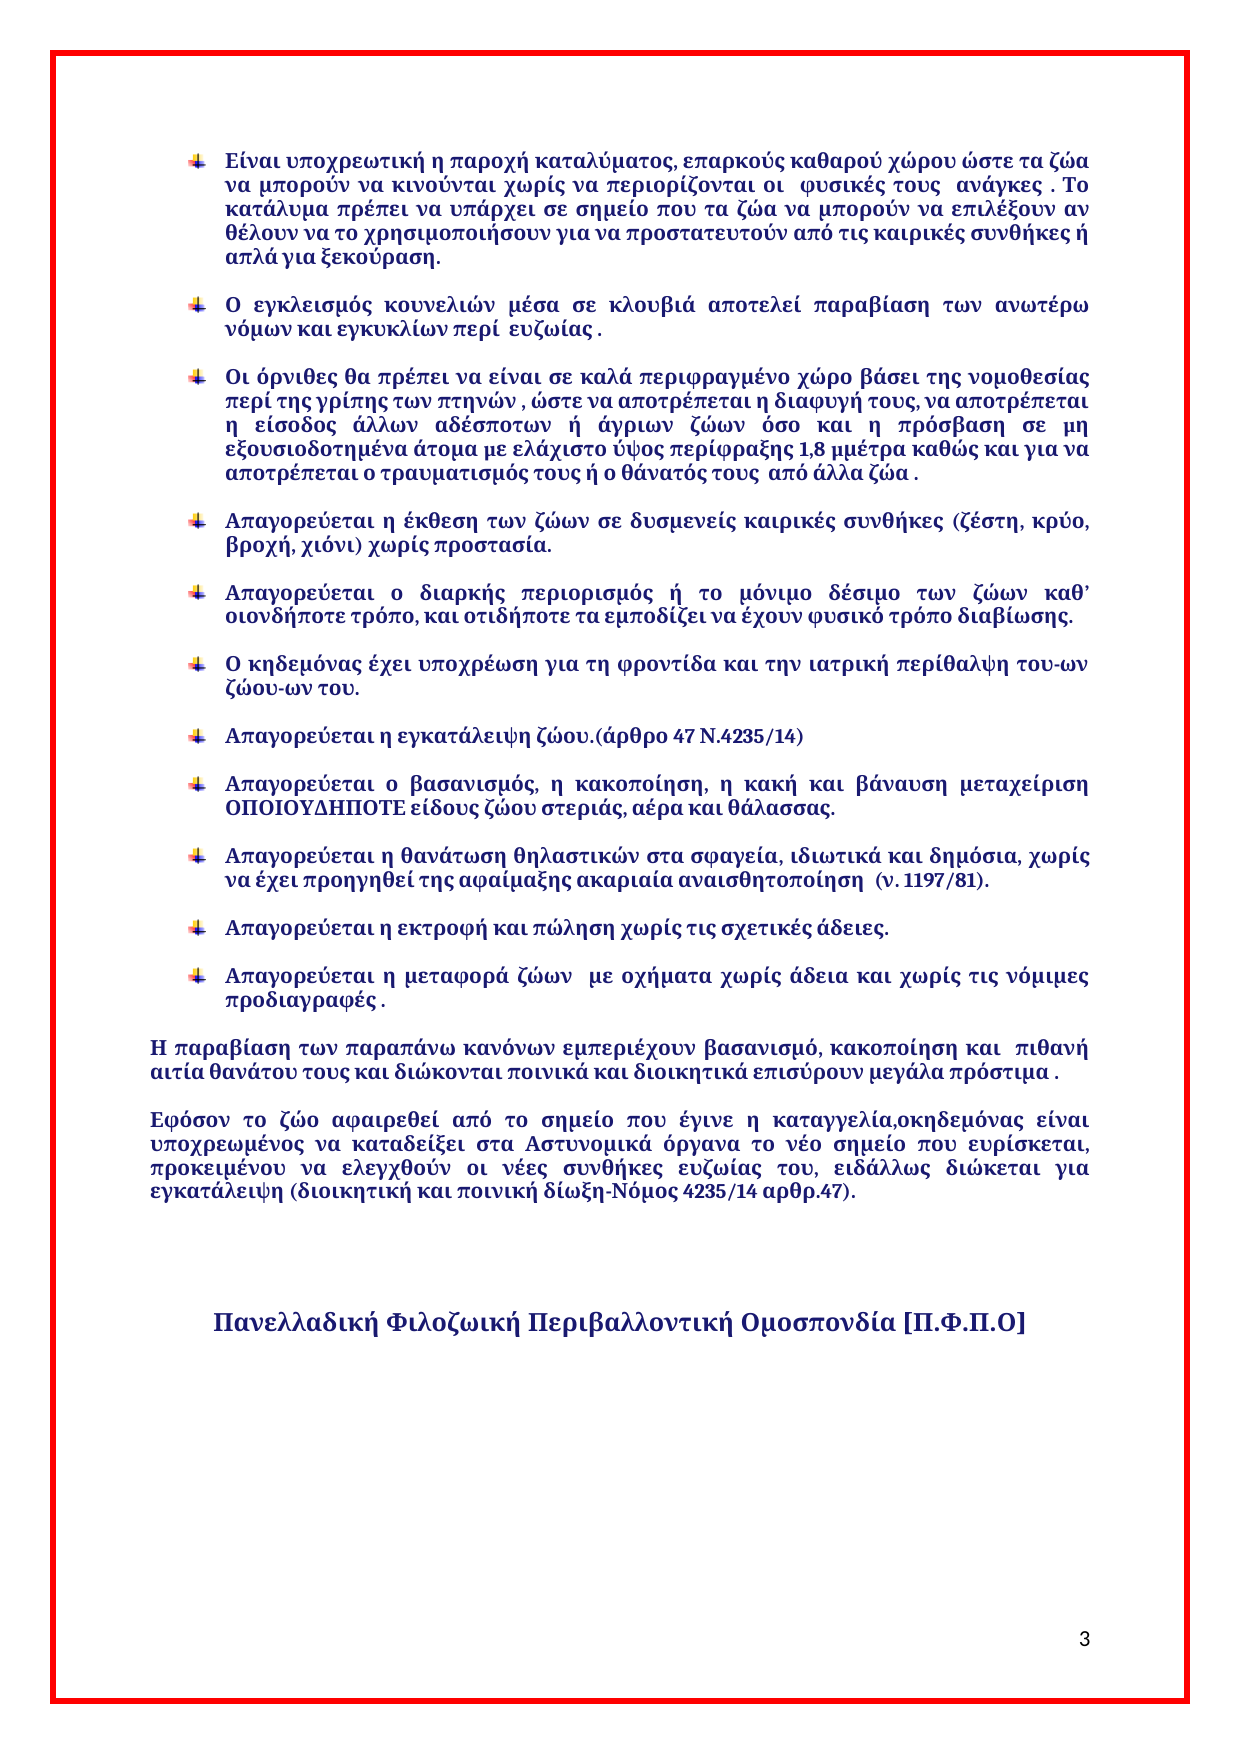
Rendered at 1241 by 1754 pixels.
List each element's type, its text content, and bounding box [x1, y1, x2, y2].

picture [188, 295, 206, 313]
list Απαγορεύεται η εκτροφή και πώληση χωρίς τις σχετικές άδειες. [187, 917, 1090, 941]
text Εφόσον το ζώο αφαιρεθεί από το σημείο που έγινε η καταγγελία,οκηδεμόνας είναι υποχρεωμένος να καταδείξει στα Αστυνομικά όργανα το νέο σημείο που ευρίσκεται, προκειμένου να ελεγχθούν οι νέες συνθήκες ευζωίας του, ειδάλλως διώκεται για εγκατάλειψη (διοικητική και ποινική δίωξη-Νόμος 4235/14 αρθρ.47). [150, 1108, 1090, 1204]
picture [188, 583, 206, 600]
list Απαγορεύεται η μεταφορά ζώων με οχήματα χωρίς άδεια και χωρίς τις νόμιμες προδιαγραφές . [187, 964, 1090, 1012]
picture [188, 152, 206, 169]
picture [188, 846, 206, 864]
text Πανελλαδική Φιλοζωική Περιβαλλοντική Ομοσπονδία [Π.Φ.Π.Ο] [150, 1304, 1090, 1338]
list Ο κηδεμόνας έχει υποχρέωση για τη φροντίδα και την ιατρική περίθαλψη του-ων ζώου-ων του. [187, 653, 1090, 701]
list Απαγορεύεται η εγκατάλειψη ζώου.(άρθρο 47 Ν.4235/14) [187, 725, 1090, 749]
list Απαγορεύεται ο βασανισμός, η κακοποίηση, η κακή και βάναυση μεταχείριση ΟΠΟΙΟΥΔΗΠΟΤΕ είδους ζώου στεριάς, αέρα και θάλασσας. [187, 773, 1090, 821]
list Οι όρνιθες θα πρέπει να είναι σε καλά περιφραγμένο χώρο βάσει της νομοθεσίας περί της γρίπης των πτηνών , ώστε να αποτρέπεται η διαφυγή τους, να αποτρέπεται η είσοδος άλλων αδέσποτων ή άγριων ζώων όσο και η πρόσβαση σε µη εξουσιοδοτημένα άτομα µε ελάχιστο ύψος περίφραξης 1,8 µμέτρα καθώς και για να αποτρέπεται ο τραυματισμός τους ή ο θάνατός τους από άλλα ζώα . [187, 366, 1090, 485]
picture [188, 511, 206, 529]
picture [188, 918, 206, 936]
picture [188, 655, 206, 672]
picture [188, 367, 206, 385]
list Απαγορεύεται η θανάτωση θηλαστικών στα σφαγεία, ιδιωτικά και δημόσια, χωρίς να έχει προηγηθεί της αφαίμαξης ακαριαία αναισθητοποίηση (ν. 1197/81). [187, 845, 1090, 893]
text Η παραβίαση των παραπάνω κανόνων εμπεριέχουν βασανισμό, κακοποίηση και πιθανή αιτία θανάτου τους και διώκονται ποινικά και διοικητικά επισύρουν μεγάλα πρόστιμα . [150, 1036, 1090, 1084]
picture [188, 775, 206, 792]
list Ο εγκλεισμός κουνελιών μέσα σε κλουβιά αποτελεί παραβίαση των ανωτέρω νόμων και εγκυκλίων περί ευζωίας . [187, 294, 1090, 342]
picture [188, 727, 206, 744]
list Είναι υποχρεωτική η παροχή καταλύματος, επαρκούς καθαρού χώρου ώστε τα ζώα να μπορούν να κινούνται χωρίς να περιορίζονται οι φυσικές τους ανάγκες . Το κατάλυμα πρέπει να υπάρχει σε σημείο που τα ζώα να μπορούν να επιλέξουν αν θέλουν να το χρησιμοποιήσουν για να προστατευτούν από τις καιρικές συνθήκες ή απλά για ξεκούραση. [187, 150, 1090, 270]
list Απαγορεύεται η έκθεση των ζώων σε δυσμενείς καιρικές συνθήκες (ζέστη, κρύο, βροχή, χιόνι) χωρίς προστασία. [187, 509, 1090, 557]
picture [188, 966, 206, 984]
list Απαγορεύεται ο διαρκής περιορισμός ή το μόνιμο δέσιμο των ζώων καθ’ οιονδήποτε τρόπο, και οτιδήποτε τα εμποδίζει να έχουν φυσικό τρόπο διαβίωσης. [187, 581, 1090, 629]
